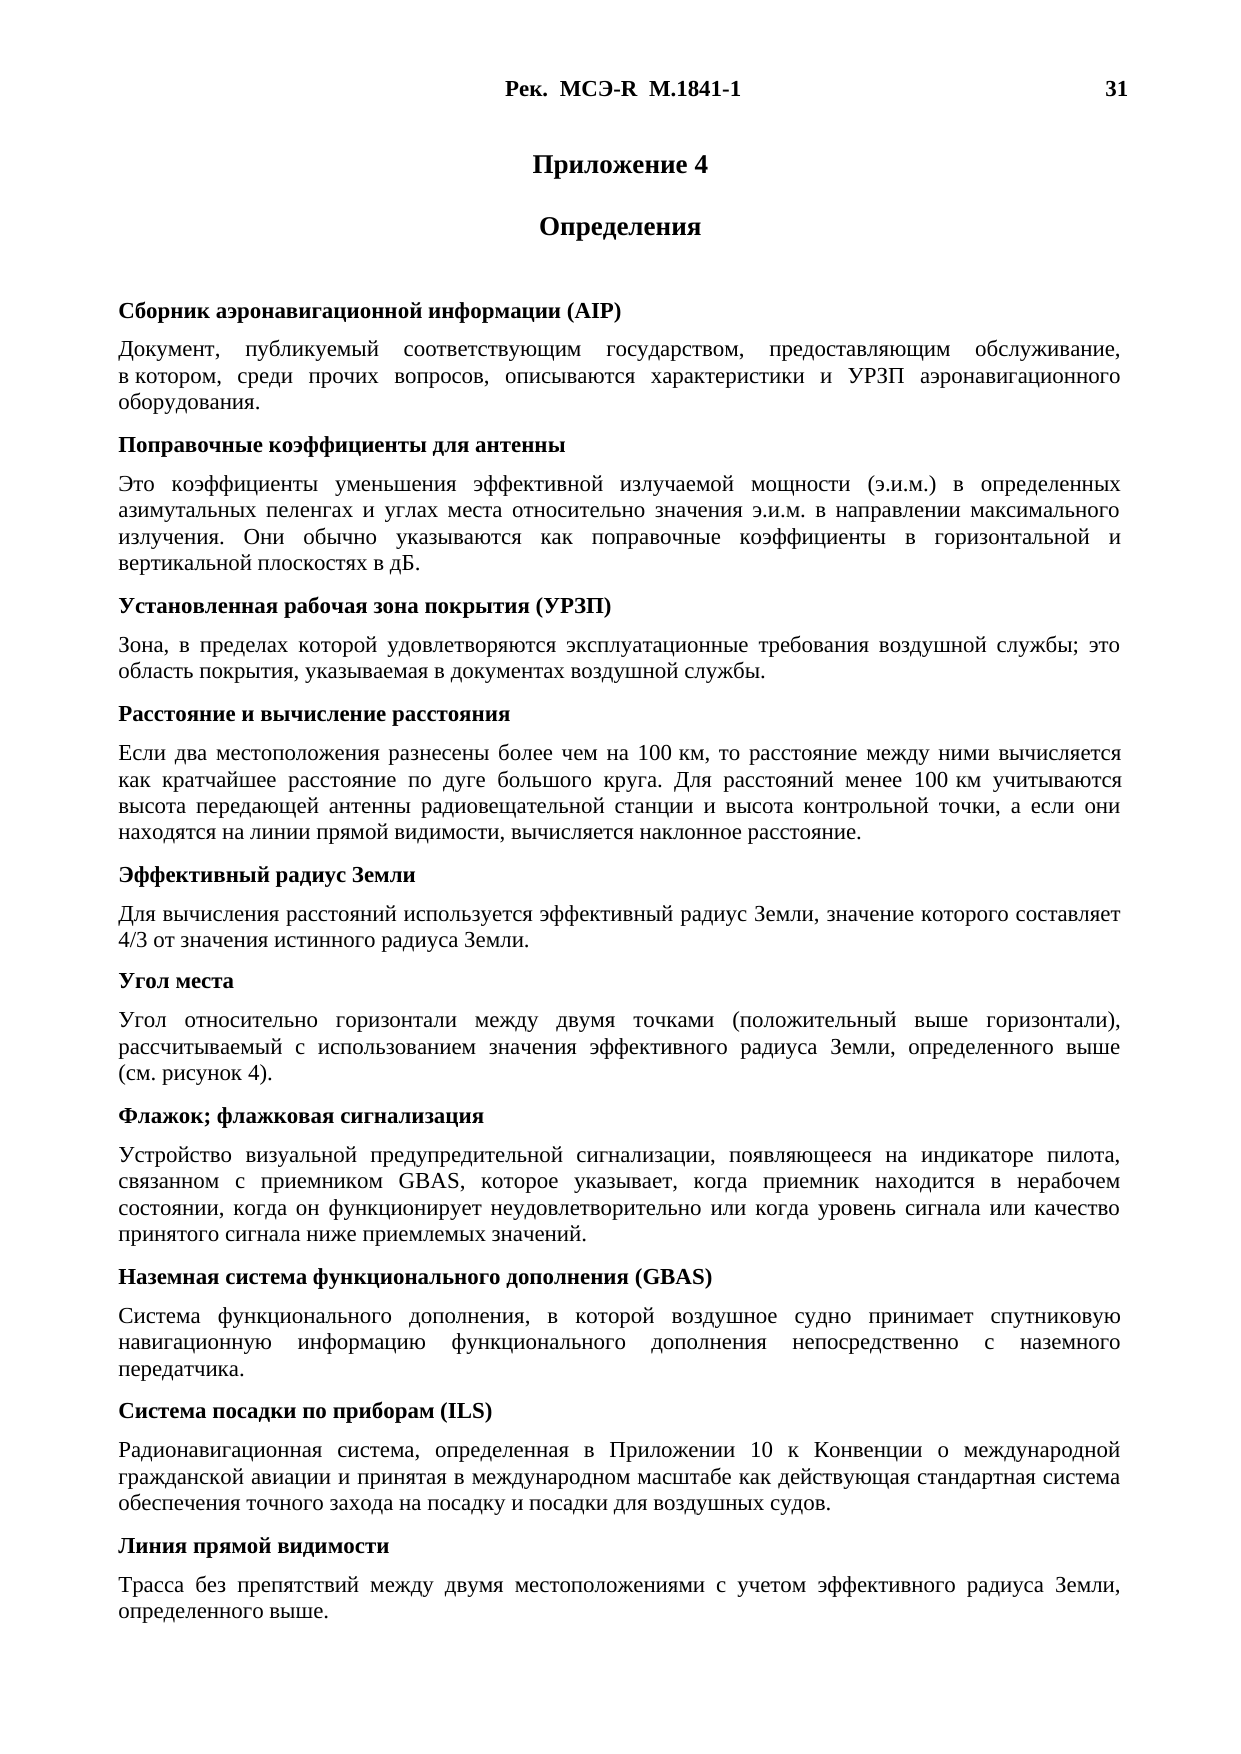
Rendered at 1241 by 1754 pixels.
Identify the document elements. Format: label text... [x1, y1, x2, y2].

title Приложение 4 Определения [118, 148, 1122, 241]
text Система функционального дополнения, в которой воздушное судно принимает спутниковую навигационную информацию функционального дополнения непосредственно с наземного передатчика. [118, 1302, 1122, 1381]
subtitle Расстояние и вычисление расстояния [118, 700, 1122, 727]
text Для вычисления расстояний используется эффективный радиус Земли, значение которого составляет 4/3 от значения истинного радиуса Земли. [118, 900, 1122, 953]
text Если два местоположения разнесены более чем на 100 км, то расстояние между ними вычисляется как кратчайшее расстояние по дуге большого круга. Для расстояний менее 100 км учитываются высота передающей антенны радиовещательной станции и высота контрольной точки, а если они находятся на линии прямой видимости, вычисляется наклонное расстояние. [118, 739, 1122, 845]
subtitle Флажок; флажковая сигнализация [118, 1102, 1122, 1128]
subtitle Линия прямой видимости [118, 1532, 1122, 1558]
text Устройство визуальной предупредительной сигнализации, появляющееся на индикаторе пилота, связанном с приемником GBAS, которое указывает, когда приемник находится в нерабочем состоянии, когда он функционирует неудовлетворительно или когда уровень сигнала или качество принятого сигнала ниже приемлемых значений. [118, 1141, 1122, 1246]
subtitle Угол места [118, 967, 1122, 994]
text Трасса без препятствий между двумя местоположениями с учетом эффективного радиуса Земли, определенного выше. [118, 1571, 1122, 1624]
subtitle Поправочные коэффициенты для антенны [118, 431, 1122, 458]
subtitle Система посадки по приборам (ILS) [118, 1398, 1122, 1424]
text Угол относительно горизонтали между двумя точками (положительный выше горизонтали), рассчитываемый с использованием значения эффективного радиуса Земли, определенного выше (см. рисунок 4). [118, 1006, 1122, 1085]
text Это коэффициенты уменьшения эффективной излучаемой мощности (э.и.м.) в определенных азимутальных пеленгах и углах места относительно значения э.и.м. в направлении максимального излучения. Они обычно указываются как поправочные коэффициенты в горизонтальной и вертикальной плоскостях в дБ. [118, 470, 1122, 576]
subtitle Сборник аэронавигационной информации (AIP) [118, 297, 1122, 323]
text Документ, публикуемый соответствующим государством, предоставляющим обслуживание, в котором, среди прочих вопросов, описываются характеристики и УРЗП аэронавигационного оборудования. [118, 336, 1122, 414]
subtitle Эффективный радиус Земли [118, 861, 1122, 888]
subtitle Установленная рабочая зона покрытия (УРЗП) [118, 592, 1122, 618]
text Зона, в пределах которой удовлетворяются эксплуатационные требования воздушной службы; это область покрытия, указываемая в документах воздушной службы. [118, 631, 1122, 684]
text Радионавигационная система, определенная в Приложении 10 к Конвенции о международной гражданской авиации и принятая в международном масштабе как действующая стандартная система обеспечения точного захода на посадку и посадки для воздушных судов. [118, 1436, 1122, 1516]
subtitle Наземная система функционального дополнения (GBAS) [118, 1263, 1122, 1289]
